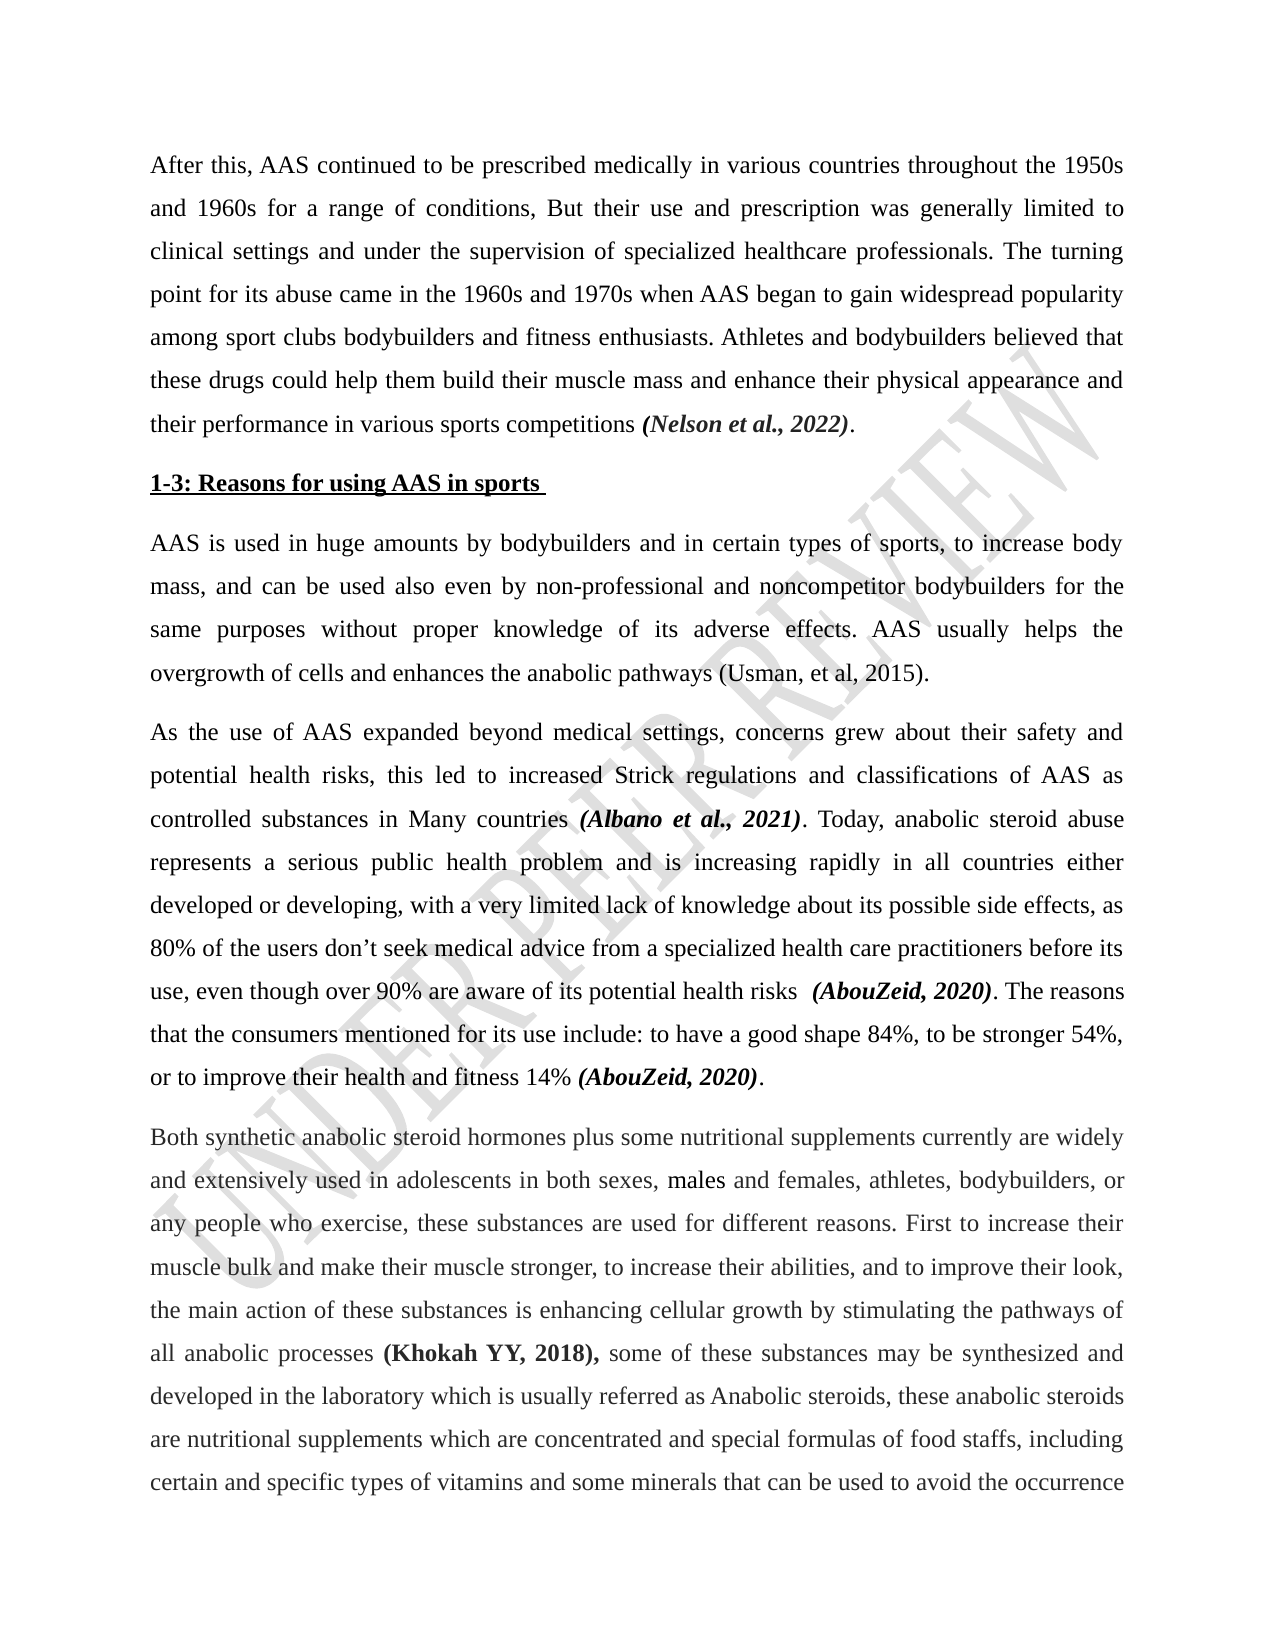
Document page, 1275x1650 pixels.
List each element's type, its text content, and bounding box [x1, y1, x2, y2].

text After this, AAS continued to be prescribed medically in various countries throughout the 1950s and 1960s for a range of conditions, But their use and prescription was generally limited to clinical settings and under the supervision of specialized healthcare professionals. The turning point for its abuse came in the 1960s and 1970s when AAS began to gain widespread popularity among sport clubs bodybuilders and fitness enthusiasts. Athletes and bodybuilders believed that these drugs could help them build their muscle mass and enhance their physical appearance and their performance in various sports competitions (Nelson et al., 2022). [150, 150, 1125, 437]
text 1-3: Reasons for using AAS in sports [150, 468, 1125, 497]
text As the use of AAS expanded beyond medical settings, concerns grew about their safety and potential health risks, this led to increased Strick regulations and classifications of AAS as controlled substances in Many countries (Albano et al., 2021). Today, anabolic steroid abuse represents a serious public health problem and is increasing rapidly in all countries either developed or developing, with a very limited lack of knowledge about its possible side effects, as 80% of the users don’t seek medical advice from a specialized health care practitioners before its use, even though over 90% are aware of its potential health risks (AbouZeid, 2020). The reasons that the consumers mentioned for its use include: to have a good shape 84%, to be stronger 54%, or to improve their health and fitness 14% (AbouZeid, 2020). [150, 717, 1125, 1091]
text AAS is used in huge amounts by bodybuilders and in certain types of sports, to increase body mass, and can be used also even by non-professional and noncompetitor bodybuilders for the same purposes without proper knowledge of its adverse effects. AAS usually helps the overgrowth of cells and enhances the anabolic pathways (Usman, et al, 2015). [150, 528, 1125, 686]
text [150, 1122, 1125, 1496]
